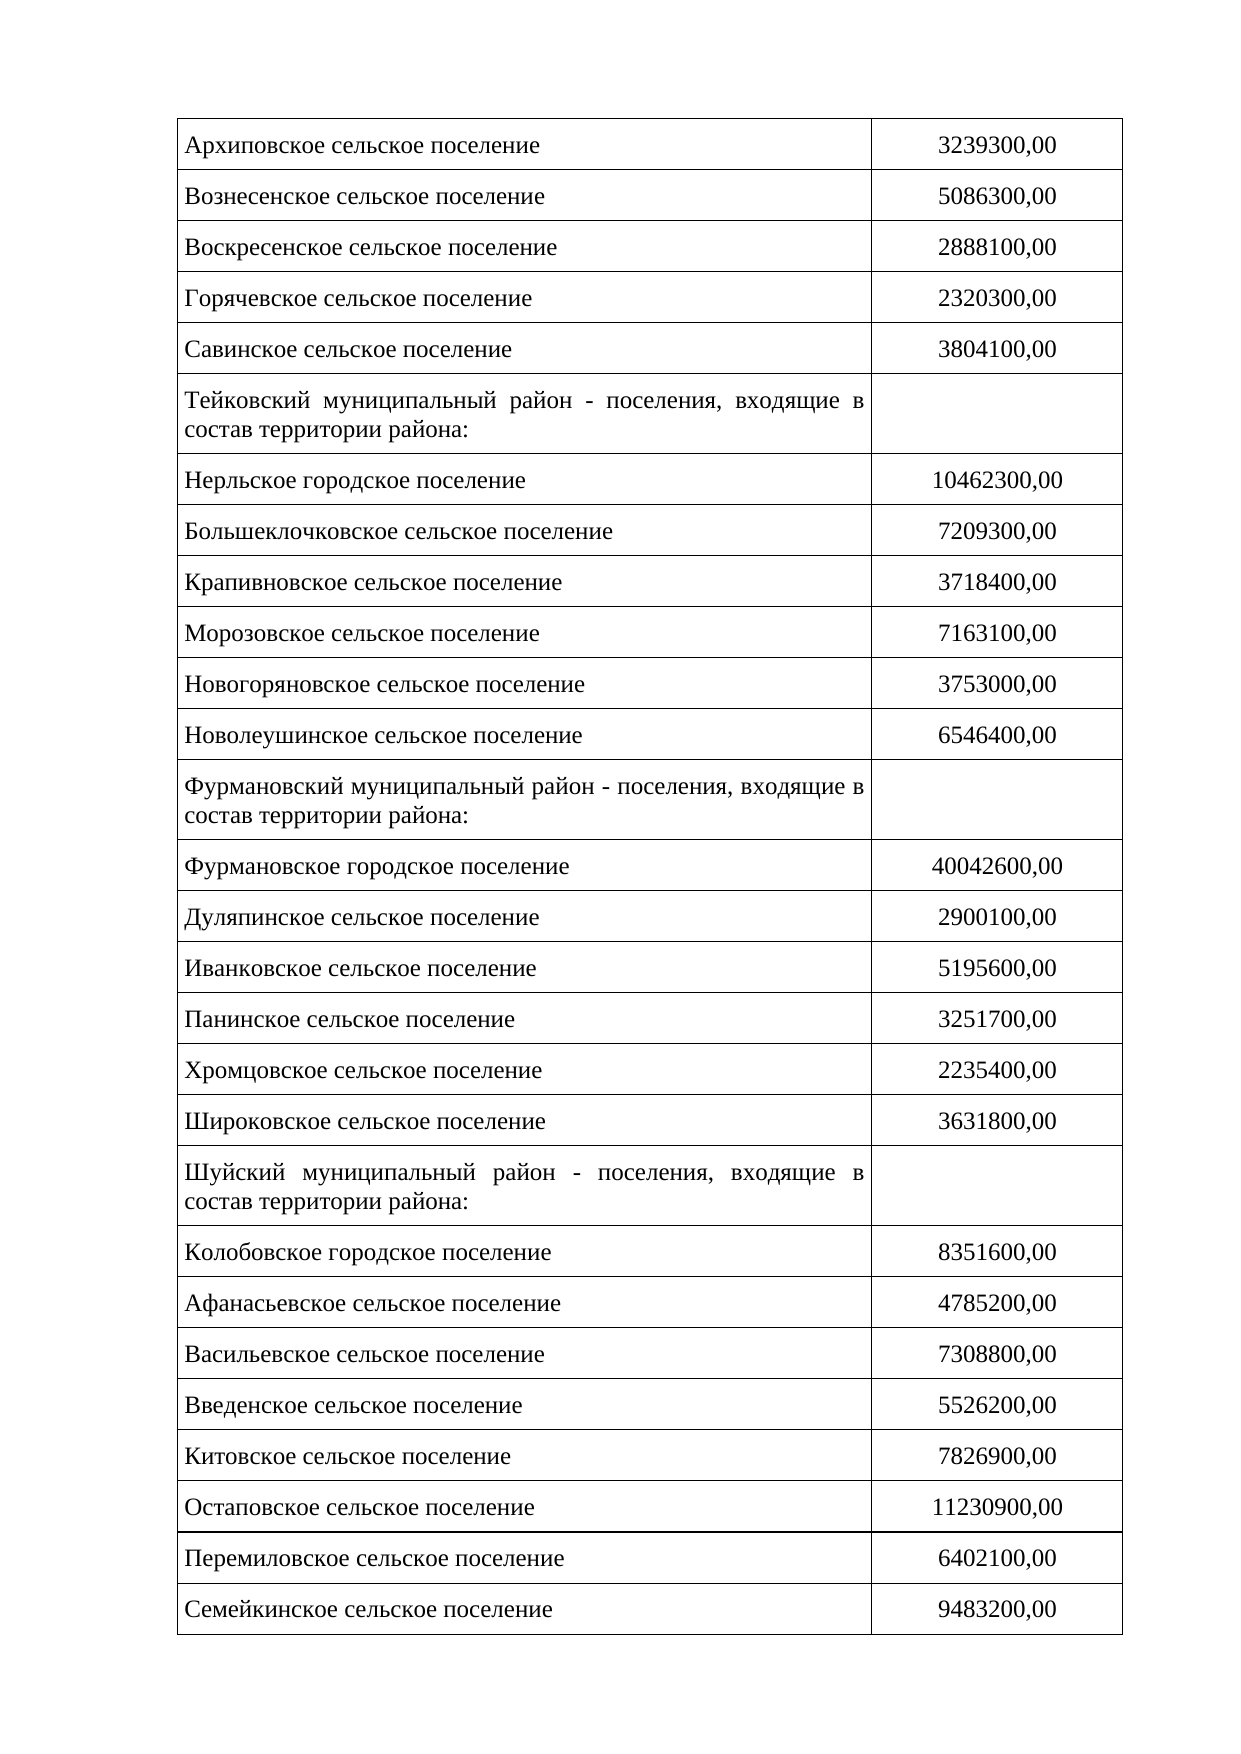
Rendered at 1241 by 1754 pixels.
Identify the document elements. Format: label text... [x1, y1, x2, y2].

table_cell Большеклочковское сельское поселение [178, 505, 871, 555]
table_cell 7209300,00 [872, 505, 1122, 555]
table_cell Дуляпинское сельское поселение [178, 891, 871, 941]
table_cell [872, 374, 1122, 453]
table_cell 5526200,00 [872, 1379, 1122, 1429]
table_cell Фурмановское городское поселение [178, 840, 871, 890]
table_cell 2320300,00 [872, 272, 1122, 322]
table_cell 7163100,00 [872, 607, 1122, 657]
table_cell Остаповское сельское поселение [178, 1481, 871, 1531]
table_cell Хромцовское сельское поселение [178, 1044, 871, 1094]
table_cell Афанасьевское сельское поселение [178, 1277, 871, 1327]
table_cell 2888100,00 [872, 221, 1122, 271]
table_cell Воскресенское сельское поселение [178, 221, 871, 271]
table_cell 10462300,00 [872, 454, 1122, 504]
table_cell Колобовское городское поселение [178, 1226, 871, 1276]
table_cell 2235400,00 [872, 1044, 1122, 1094]
table_cell 3631800,00 [872, 1095, 1122, 1145]
table_cell Перемиловское сельское поселение [178, 1533, 871, 1582]
table_cell Васильевское сельское поселение [178, 1328, 871, 1378]
table_cell Морозовское сельское поселение [178, 607, 871, 657]
table_cell Иванковское сельское поселение [178, 942, 871, 992]
table_cell 3804100,00 [872, 323, 1122, 373]
table_cell 6546400,00 [872, 709, 1122, 759]
table_cell Нерльское городское поселение [178, 454, 871, 504]
table_cell Китовское сельское поселение [178, 1430, 871, 1480]
table_cell 5086300,00 [872, 170, 1122, 220]
table_cell 5195600,00 [872, 942, 1122, 992]
table_cell [872, 1146, 1122, 1225]
table_cell Панинское сельское поселение [178, 993, 871, 1043]
table_cell 8351600,00 [872, 1226, 1122, 1276]
table_cell Широковское сельское поселение [178, 1095, 871, 1145]
table_cell 11230900,00 [872, 1481, 1122, 1531]
table_cell 3239300,00 [872, 119, 1122, 169]
table_cell Архиповское сельское поселение [178, 119, 871, 169]
table_cell [872, 760, 1122, 839]
table_cell 7826900,00 [872, 1430, 1122, 1480]
table_cell Крапивновское сельское поселение [178, 556, 871, 606]
table_cell Тейковский муниципальный район - поселения, входящие в состав территории района: [178, 374, 871, 453]
table_cell 40042600,00 [872, 840, 1122, 890]
table_cell 9483200,00 [872, 1584, 1122, 1633]
table_cell 4785200,00 [872, 1277, 1122, 1327]
table_cell 3753000,00 [872, 658, 1122, 708]
table_cell 6402100,00 [872, 1533, 1122, 1582]
table_cell 3251700,00 [872, 993, 1122, 1043]
table_cell 3718400,00 [872, 556, 1122, 606]
table_cell Фурмановский муниципальный район - поселения, входящие в состав территории района: [178, 760, 871, 839]
table_cell Савинское сельское поселение [178, 323, 871, 373]
table_cell Новолеушинское сельское поселение [178, 709, 871, 759]
table_cell Семейкинское сельское поселение [178, 1584, 871, 1633]
table_cell Шуйский муниципальный район - поселения, входящие в состав территории района: [178, 1146, 871, 1225]
table_cell Введенское сельское поселение [178, 1379, 871, 1429]
table_cell Вознесенское сельское поселение [178, 170, 871, 220]
table_cell Новогоряновское сельское поселение [178, 658, 871, 708]
table_cell Горячевское сельское поселение [178, 272, 871, 322]
table_cell 7308800,00 [872, 1328, 1122, 1378]
table_cell 2900100,00 [872, 891, 1122, 941]
